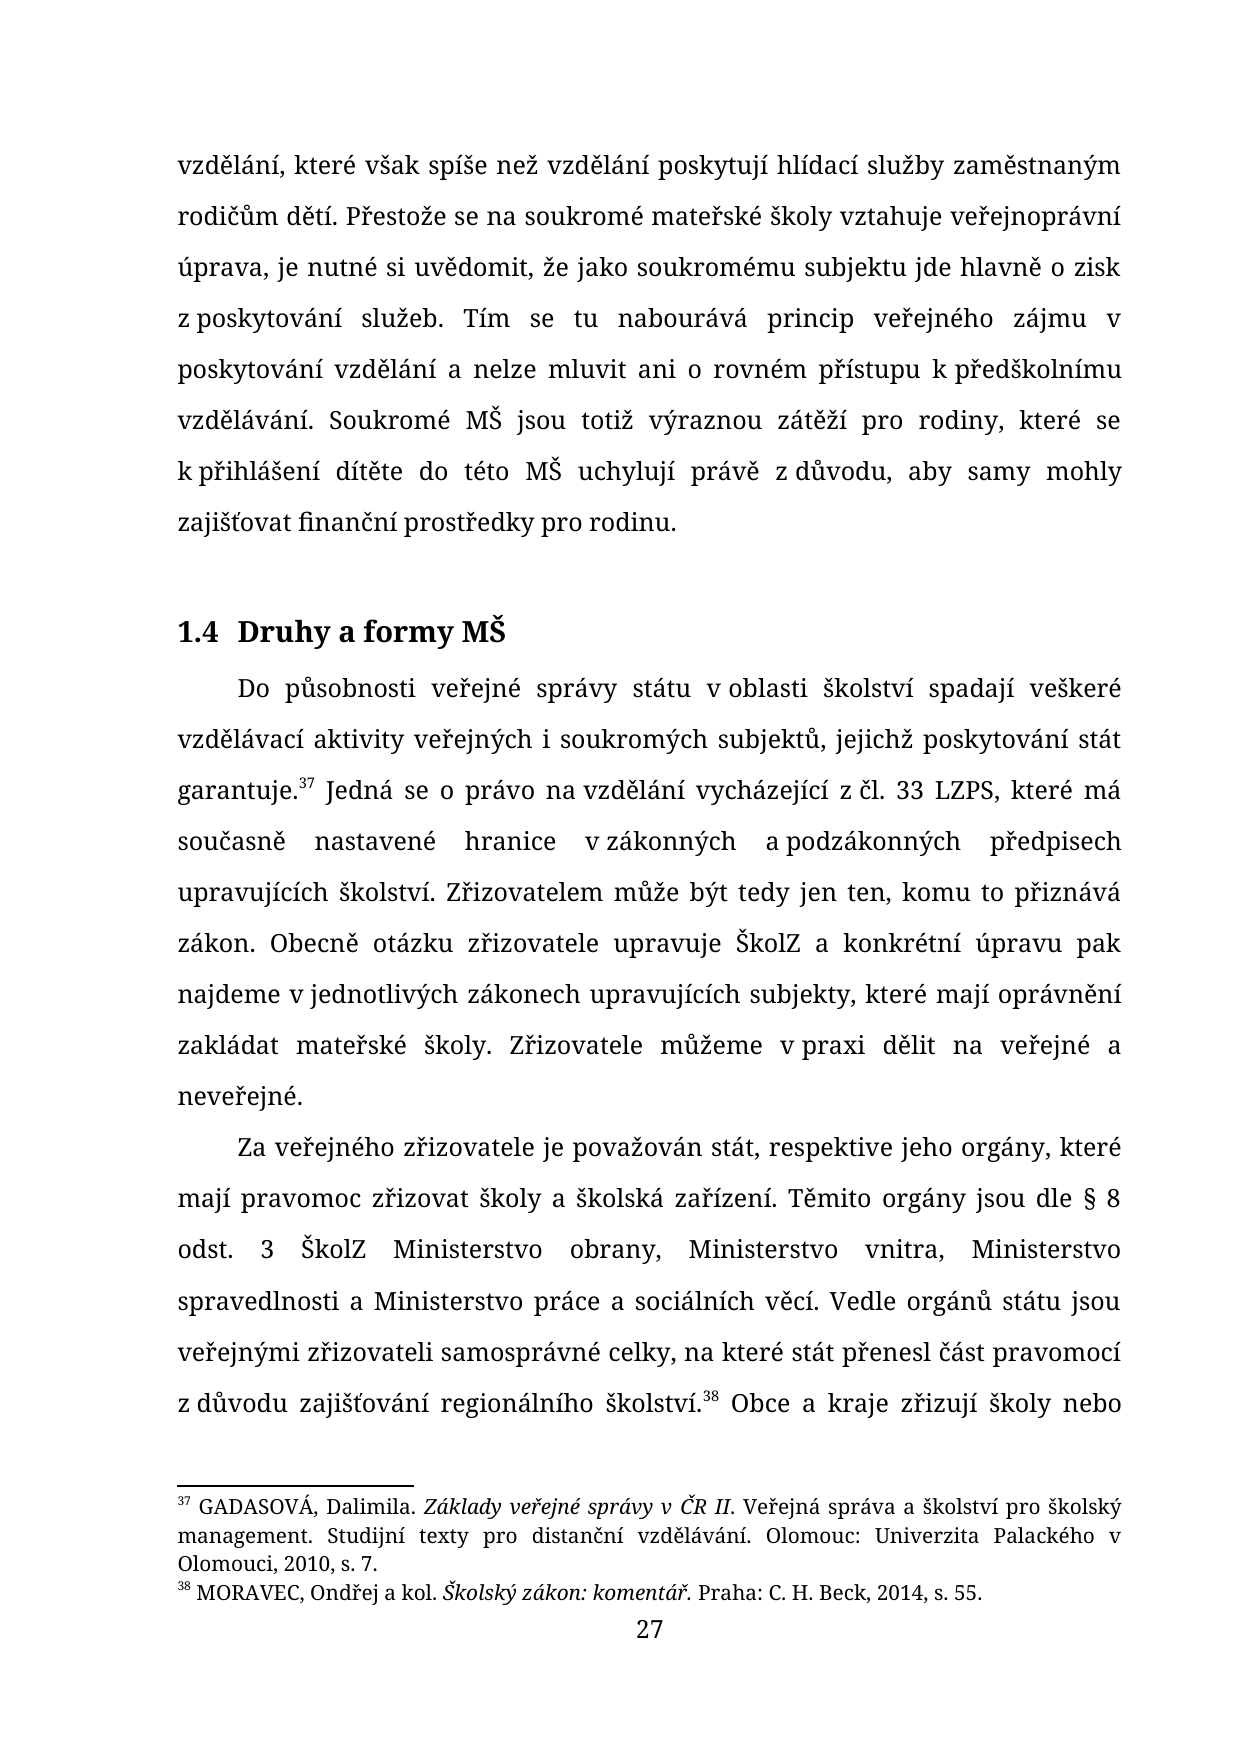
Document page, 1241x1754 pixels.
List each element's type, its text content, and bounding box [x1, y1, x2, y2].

subtitle Druhy a formy MŠ [177, 611, 1122, 651]
text Do působnosti veřejné správy státu v oblasti školství spadají veškeré vzdělávací aktivity veřejných i soukromých subjektů, jejichž poskytování stát garantuje. Jedná se o právo na vzdělání vycházející z čl. 33 LZPS, které má současně nastavené hranice v zákonných a podzákonných předpisech upravujících školství. Zřizovatelem může být tedy jen ten, komu to přiznává zákon. Obecně otázku zřizovatele upravuje ŠkolZ a konkrétní úpravu pak najdeme v jednotlivých zákonech upravujících subjekty, které mají oprávnění zakládat mateřské školy. Zřizovatele můžeme v praxi dělit na veřejné a neveřejné. [177, 671, 1122, 1113]
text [177, 148, 1122, 539]
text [177, 1130, 1122, 1419]
